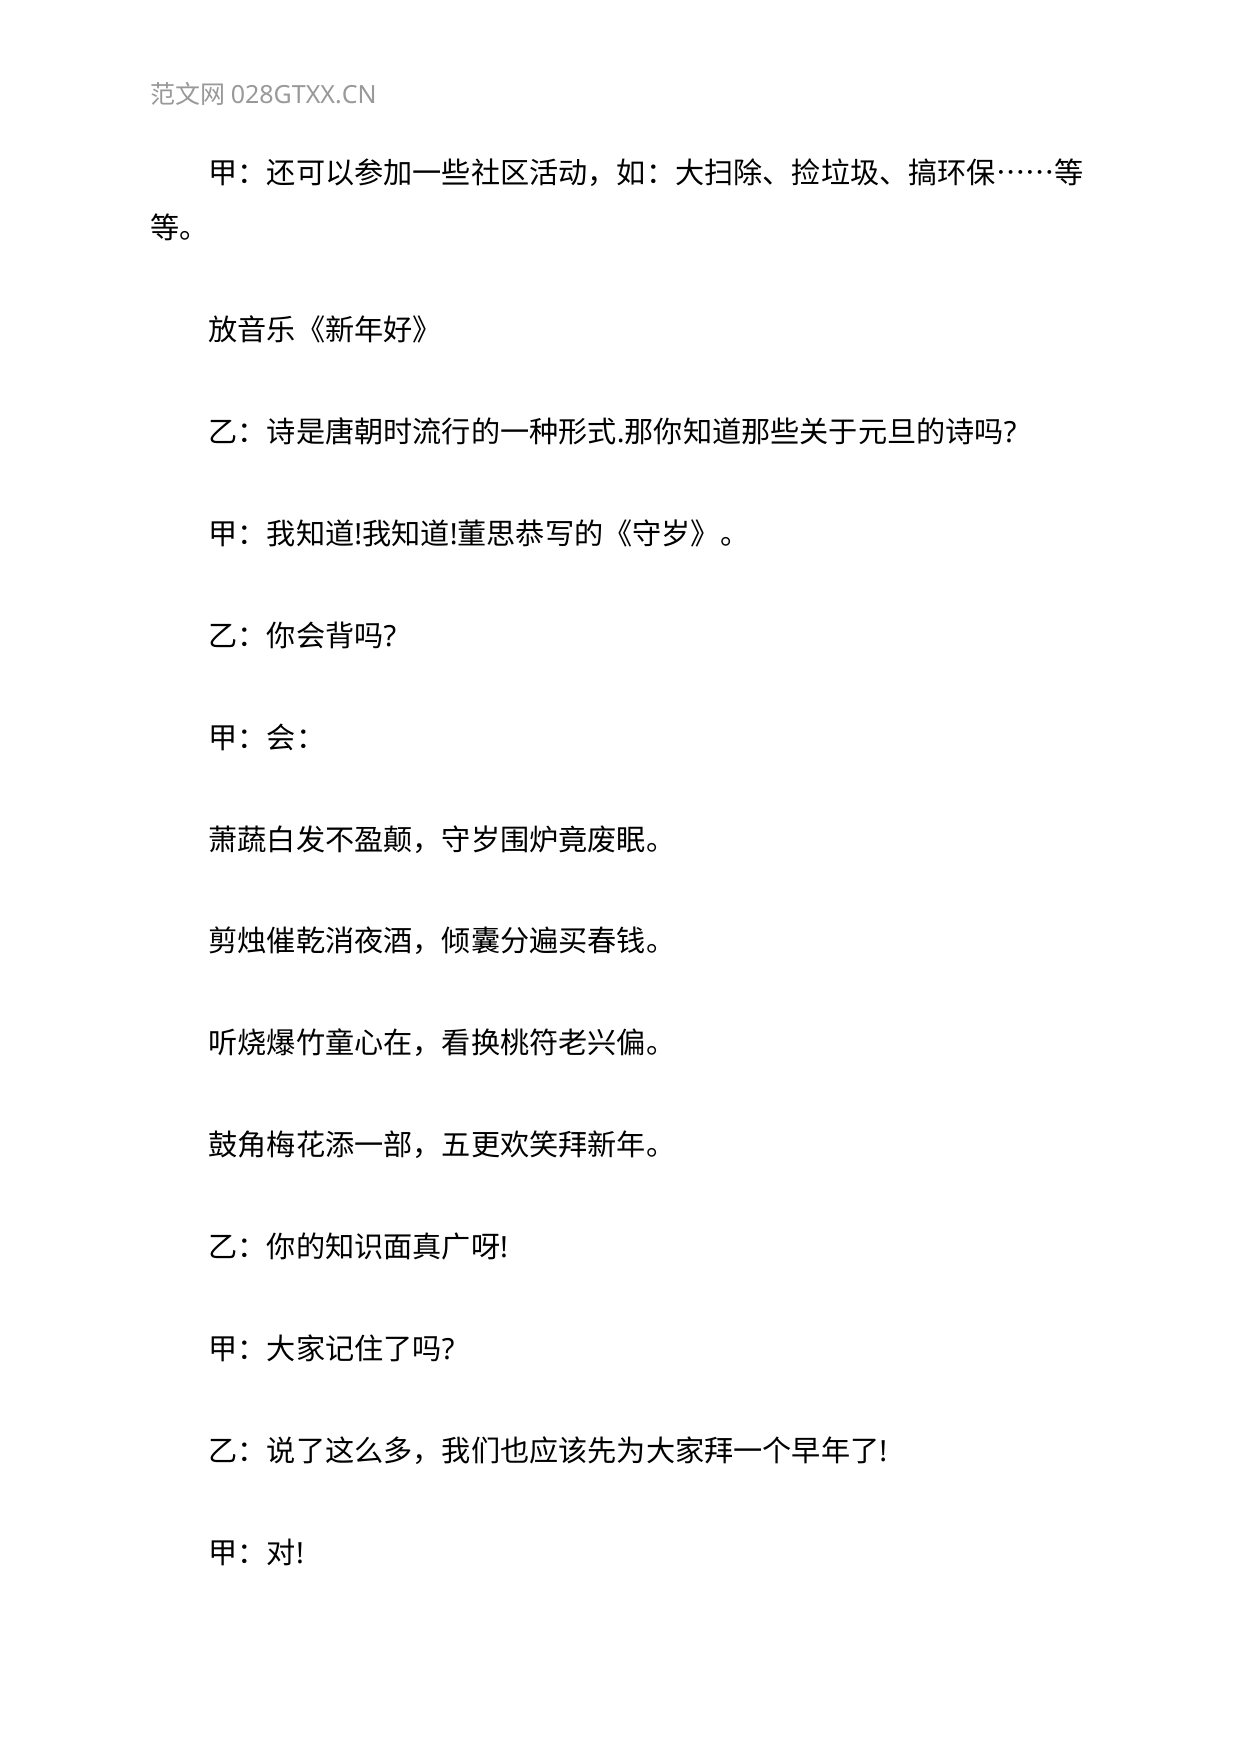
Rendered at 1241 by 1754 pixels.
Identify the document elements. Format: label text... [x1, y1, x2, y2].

text 甲：大家记住了吗? [150, 1325, 1090, 1368]
text 听烧爆竹童心在，看换桃符老兴偏。 [150, 1020, 1090, 1062]
text 乙：说了这么多，我们也应该先为大家拜一个早年了! [150, 1427, 1090, 1469]
text 甲：我知道!我知道!董思恭写的《守岁》。 [150, 510, 1090, 553]
text 甲：还可以参加一些社区活动，如：大扫除、捡垃圾、搞环保……等等。 [150, 150, 1090, 247]
text 放音乐《新年好》 [150, 307, 1090, 349]
text 乙：你会背吗? [150, 612, 1090, 655]
text 萧蔬白发不盈颠，守岁围炉竟废眠。 [150, 816, 1090, 858]
text 甲：会： [150, 714, 1090, 757]
text 甲：对! [150, 1529, 1090, 1572]
text 乙：诗是唐朝时流行的一种形式.那你知道那些关于元旦的诗吗? [150, 408, 1090, 451]
text 乙：你的知识面真广呀! [150, 1223, 1090, 1266]
text 剪烛催乾消夜酒，倾囊分遍买春钱。 [150, 918, 1090, 960]
text 鼓角梅花添一部，五更欢笑拜新年。 [150, 1121, 1090, 1164]
